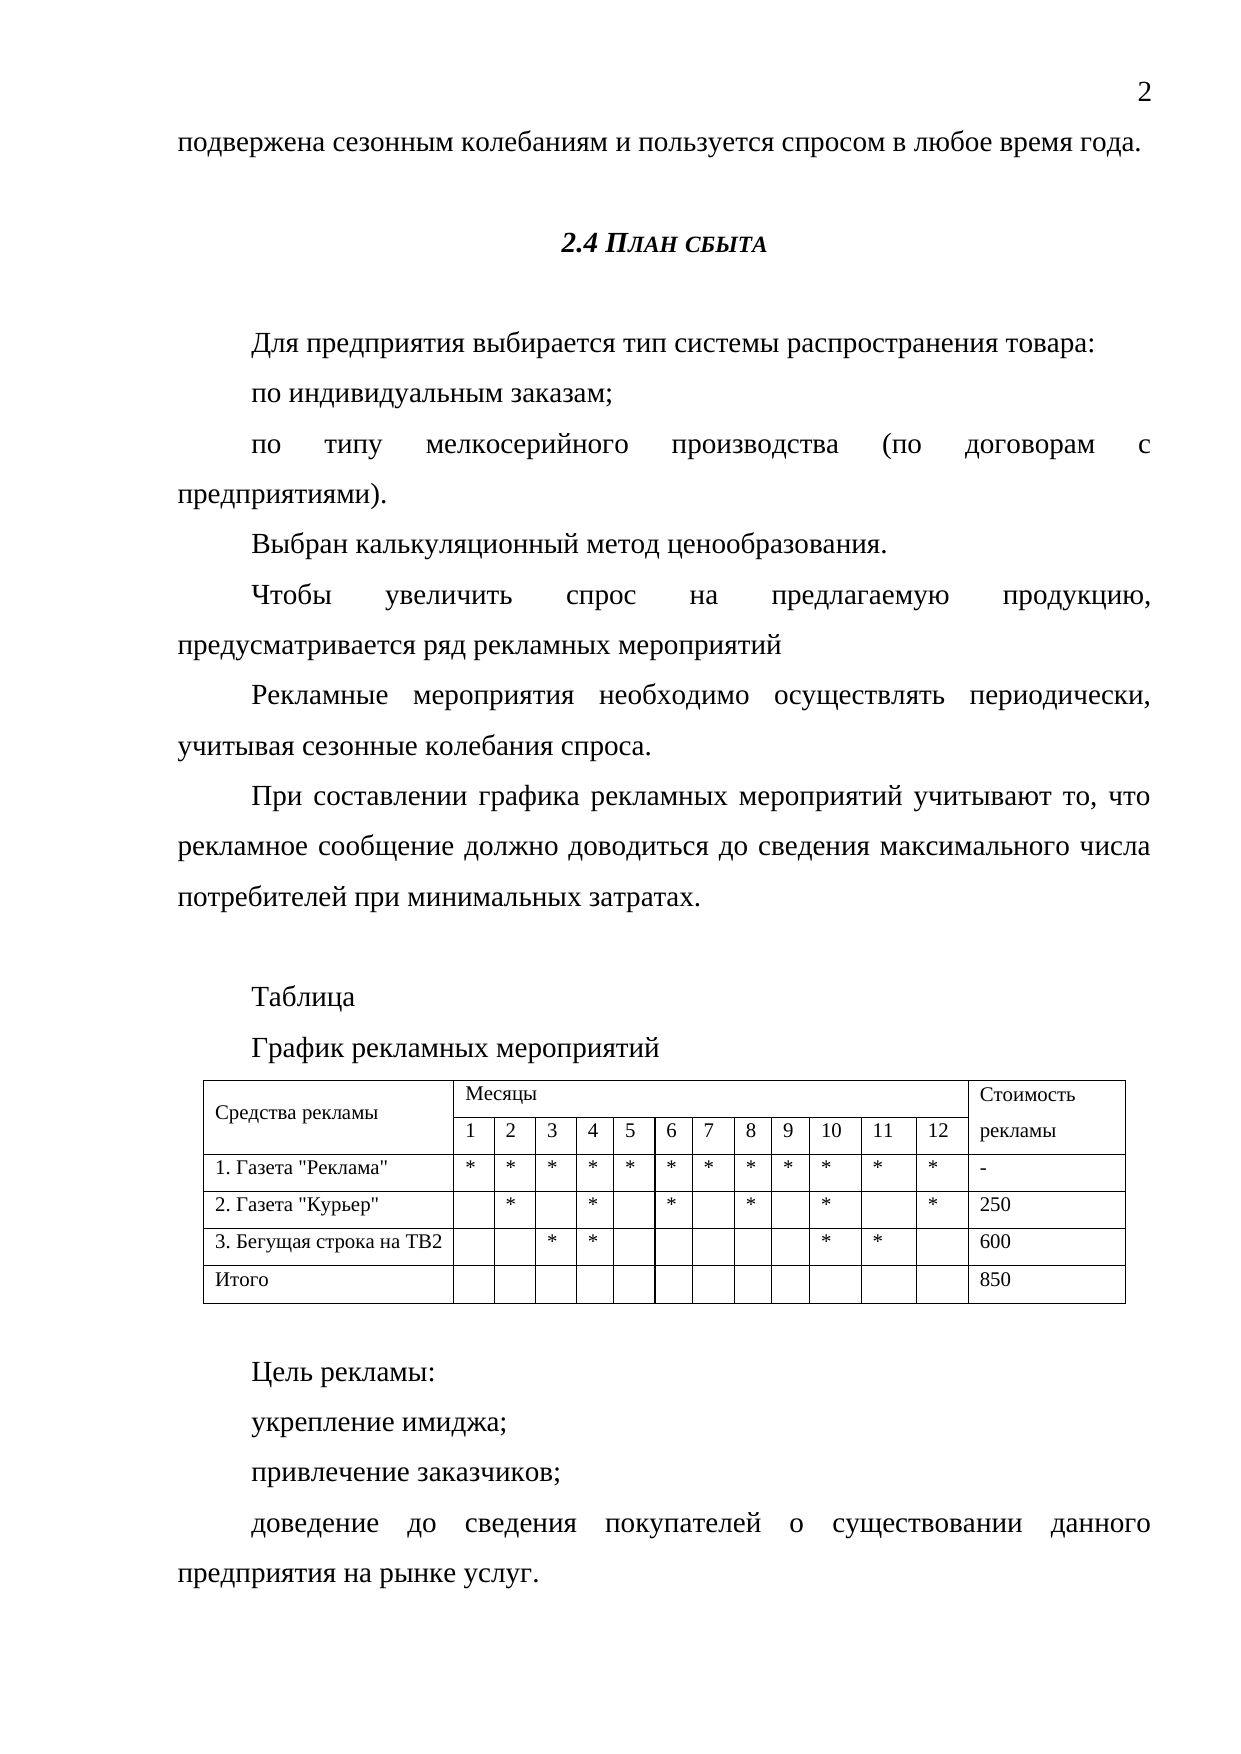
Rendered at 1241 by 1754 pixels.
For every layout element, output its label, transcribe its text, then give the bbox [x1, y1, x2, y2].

text по типу мелкосерийного производства (по договорам с предприятиями). [177, 426, 1152, 510]
table_cell 10 [810, 1118, 861, 1154]
table_cell 3. Бегущая строка на ТВ2 [204, 1229, 453, 1265]
table_cell 1. Газета "Реклама" [204, 1155, 453, 1191]
table_cell 600 [969, 1229, 1125, 1265]
table_cell 4 [577, 1118, 613, 1154]
table_header Средства рекламы [204, 1081, 453, 1154]
table_cell [495, 1266, 535, 1302]
table_cell [735, 1266, 771, 1302]
table_cell 9 [772, 1118, 809, 1154]
text Рекламные мероприятия необходимо осуществлять периодически, учитывая сезонные колебания спроса. [177, 677, 1152, 761]
table_cell [495, 1229, 535, 1265]
table_cell Итого [204, 1266, 453, 1302]
table_cell [862, 1266, 916, 1302]
table_cell [917, 1266, 968, 1302]
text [177, 124, 1152, 158]
table_cell 12 [917, 1118, 968, 1154]
text Для предприятия выбирается тип системы распространения товара: [177, 325, 1152, 359]
table_cell * [536, 1229, 576, 1265]
table_cell [772, 1266, 809, 1302]
table_cell 250 [969, 1192, 1125, 1228]
table_cell [693, 1229, 734, 1265]
table_cell [772, 1192, 809, 1228]
text Цель рекламы: [177, 1354, 1152, 1387]
table_cell * [772, 1155, 809, 1191]
table_cell * [577, 1155, 613, 1191]
table_cell - [969, 1155, 1125, 1191]
table_cell * [735, 1192, 771, 1228]
table_cell 850 [969, 1266, 1125, 1302]
text Выбран калькуляционный метод ценообразования. [177, 527, 1152, 560]
table_cell [917, 1229, 968, 1265]
table_cell [656, 1266, 692, 1302]
text Таблица [177, 979, 1152, 1013]
table_header Месяцы [454, 1081, 968, 1117]
table_cell [693, 1192, 734, 1228]
table_cell [862, 1192, 916, 1228]
text привлечение заказчиков; [177, 1454, 1152, 1488]
table_cell * [735, 1155, 771, 1191]
table_cell * [693, 1155, 734, 1191]
table_cell [614, 1266, 654, 1302]
table_cell * [536, 1155, 576, 1191]
table_cell [656, 1229, 692, 1265]
table_cell [693, 1266, 734, 1302]
table_cell * [454, 1155, 494, 1191]
table_cell [536, 1266, 576, 1302]
text При составлении графика рекламных мероприятий учитывают то, что рекламное сообщение должно доводиться до сведения максимального числа потребителей при минимальных затратах. [177, 778, 1152, 912]
table_cell [536, 1192, 576, 1228]
table_cell * [810, 1192, 861, 1228]
table_cell * [577, 1229, 613, 1265]
text График рекламных мероприятий [177, 1030, 1152, 1063]
subtitle 2.4 План сбыта [177, 225, 1152, 258]
table_cell 1 [454, 1118, 494, 1154]
table_cell 2 [495, 1118, 535, 1154]
table_cell [810, 1266, 861, 1302]
table_cell 5 [614, 1118, 654, 1154]
table_cell 3 [536, 1118, 576, 1154]
table_cell 11 [862, 1118, 916, 1154]
table_cell * [862, 1229, 916, 1265]
table_cell 7 [693, 1118, 734, 1154]
text по индивидуальным заказам; [177, 376, 1152, 409]
table_cell * [614, 1155, 654, 1191]
table_cell 8 [735, 1118, 771, 1154]
table_cell * [810, 1229, 861, 1265]
table_header Стоимость рекламы [969, 1081, 1125, 1154]
table_cell 2. Газета "Курьер" [204, 1192, 453, 1228]
table_cell [614, 1192, 654, 1228]
table_cell [735, 1229, 771, 1265]
table_cell [772, 1229, 809, 1265]
table_cell * [917, 1192, 968, 1228]
text укрепление имиджа; [177, 1404, 1152, 1438]
table_cell * [495, 1192, 535, 1228]
table_cell [614, 1229, 654, 1265]
table_cell * [862, 1155, 916, 1191]
table_cell * [656, 1155, 692, 1191]
table_cell * [810, 1155, 861, 1191]
table_cell [454, 1229, 494, 1265]
table_cell [454, 1192, 494, 1228]
table_cell * [577, 1192, 613, 1228]
text доведение до сведения покупателей о существовании данного предприятия на рынке услуг. [177, 1505, 1152, 1589]
text Чтобы увеличить спрос на предлагаемую продукцию, предусматривается ряд рекламных мероприятий [177, 577, 1152, 661]
table_cell [577, 1266, 613, 1302]
table_cell * [656, 1192, 692, 1228]
table_cell [454, 1266, 494, 1302]
table_cell * [917, 1155, 968, 1191]
table_cell 6 [656, 1118, 692, 1154]
table_cell * [495, 1155, 535, 1191]
